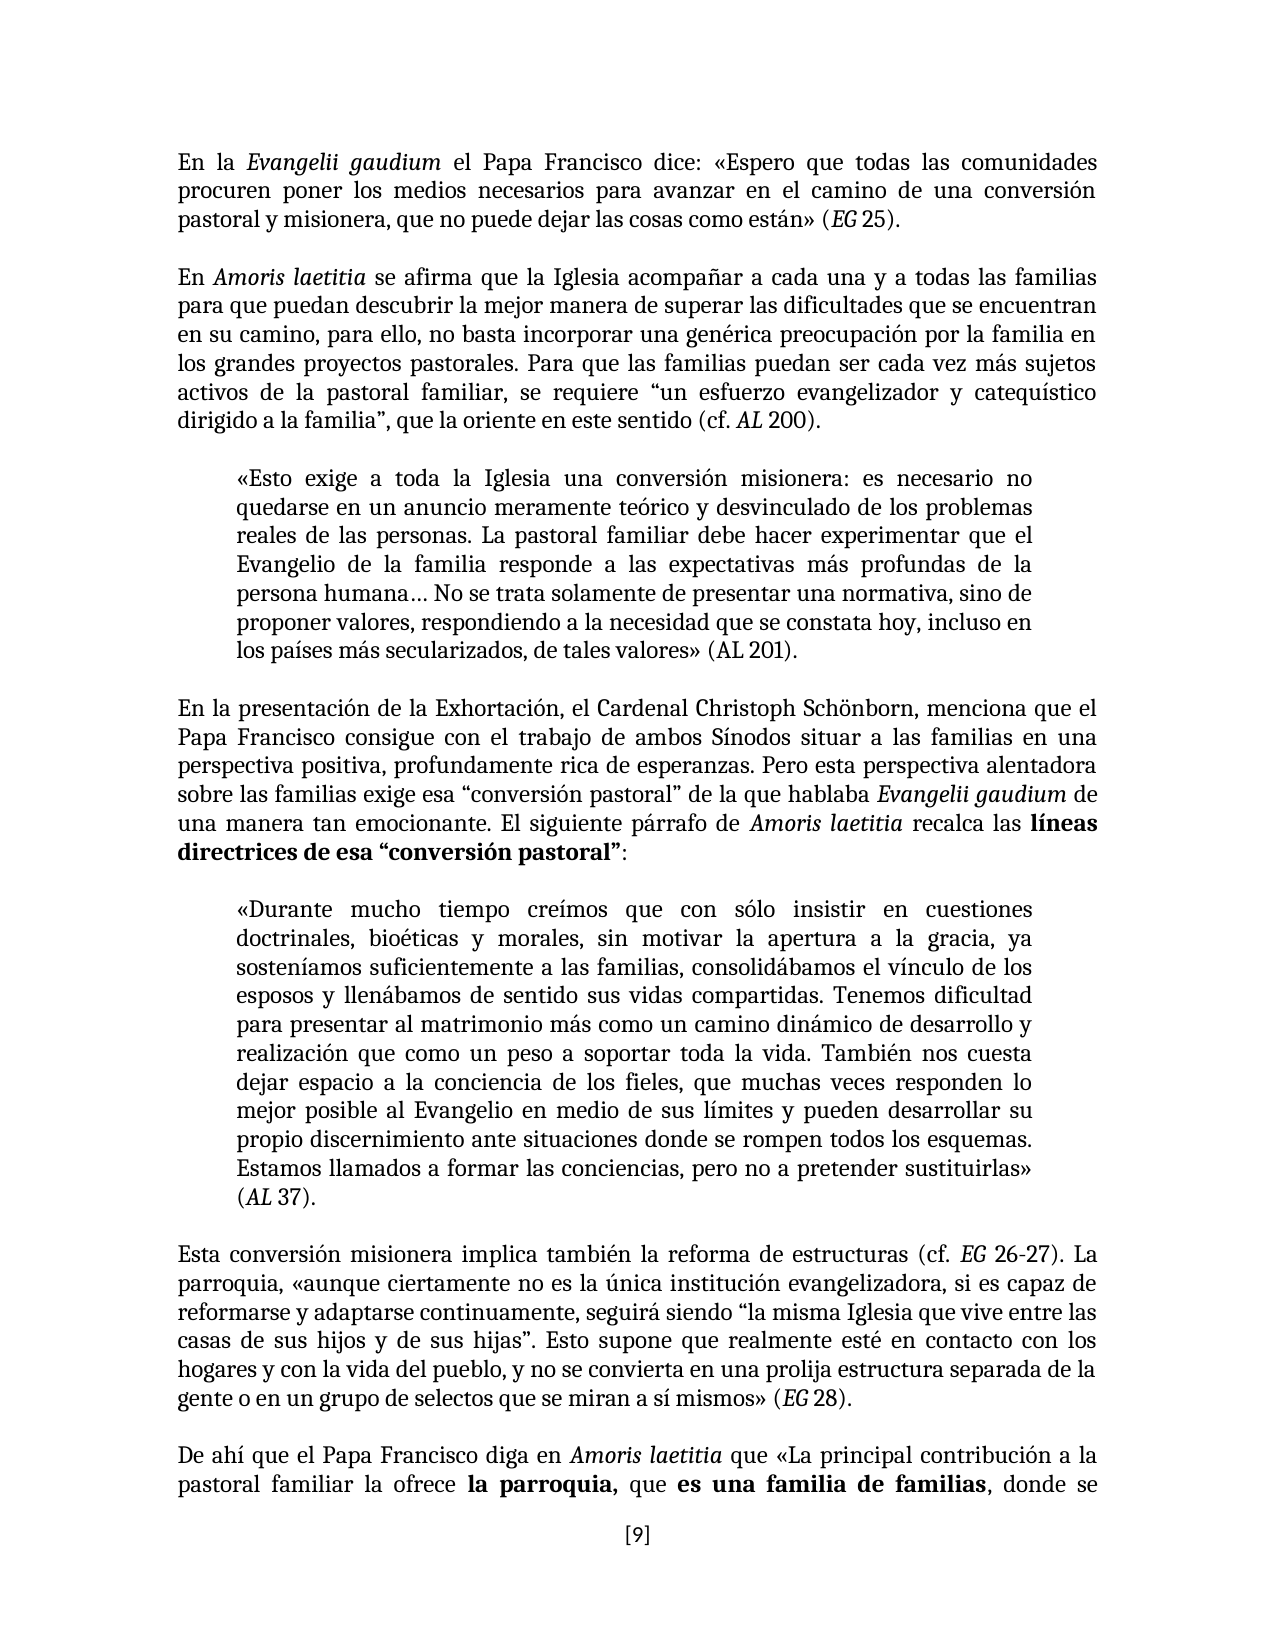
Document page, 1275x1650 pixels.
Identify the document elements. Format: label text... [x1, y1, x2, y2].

text «Durante mucho tiempo creímos que con sólo insistir en cuestiones doctrinales, bioéticas y morales, sin motivar la apertura a la gracia, ya sosteníamos suficientemente a las familias, consolidábamos el vínculo de los esposos y llenábamos de sentido sus vidas compartidas. Tenemos dificultad para presentar al matrimonio más como un camino dinámico de desarrollo y realización que como un peso a soportar toda la vida. También nos cuesta dejar espacio a la conciencia de los fieles, que muchas veces responden lo mejor posible al Evangelio en medio de sus límites y pueden desarrollar su propio discernimiento ante situaciones donde se rompen todos los esquemas. Estamos llamados a formar las conciencias, pero no a pretender sustituirlas» (AL 37). [236, 895, 1034, 1211]
text En la presentación de la Exhortación, el Cardenal Christoph Schönborn, menciona que el Papa Francisco consigue con el trabajo de ambos Sínodos situar a las familias en una perspectiva positiva, profundamente rica de esperanzas. Pero esta perspectiva alentadora sobre las familias exige esa “conversión pastoral” de la que hablaba Evangelii gaudium de una manera tan emocionante. El siguiente párrafo de Amoris laetitia recalca las líneas directrices de esa “conversión pastoral”: [177, 694, 1098, 866]
text En la Evangelii gaudium el Papa Francisco dice: «Espero que todas las comunidades procuren poner los medios necesarios para avanzar en el camino de una conversión pastoral y misionera, que no puede dejar las cosas como están» (EG 25). [177, 148, 1098, 234]
text En Amoris laetitia se afirma que la Iglesia acompañar a cada una y a todas las familias para que puedan descubrir la mejor manera de superar las dificultades que se encuentran en su camino, para ello, no basta incorporar una genérica preocupación por la familia en los grandes proyectos pastorales. Para que las familias puedan ser cada vez más sujetos activos de la pastoral familiar, se requiere “un esfuerzo evangelizador y catequístico dirigido a la familia”, que la oriente en este sentido (cf. AL 200). [177, 263, 1098, 435]
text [177, 1441, 1098, 1499]
text Esta conversión misionera implica también la reforma de estructuras (cf. EG 26-27). La parroquia, «aunque ciertamente no es la única institución evangelizadora, si es capaz de reformarse y adaptarse continuamente, seguirá siendo “la misma Iglesia que vive entre las casas de sus hijos y de sus hijas”. Esto supone que realmente esté en contacto con los hogares y con la vida del pueblo, y no se convierta en una prolija estructura separada de la gente o en un grupo de selectos que se miran a sí mismos» (EG 28). [177, 1240, 1098, 1413]
text «Esto exige a toda la Iglesia una conversión misionera: es necesario no quedarse en un anuncio meramente teórico y desvinculado de los problemas reales de las personas. La pastoral familiar debe hacer experimentar que el Evangelio de la familia responde a las expectativas más profundas de la persona humana… No se trata solamente de presentar una normativa, sino de proponer valores, respondiendo a la necesidad que se constata hoy, incluso en los países más secularizados, de tales valores» (AL 201). [236, 464, 1034, 665]
